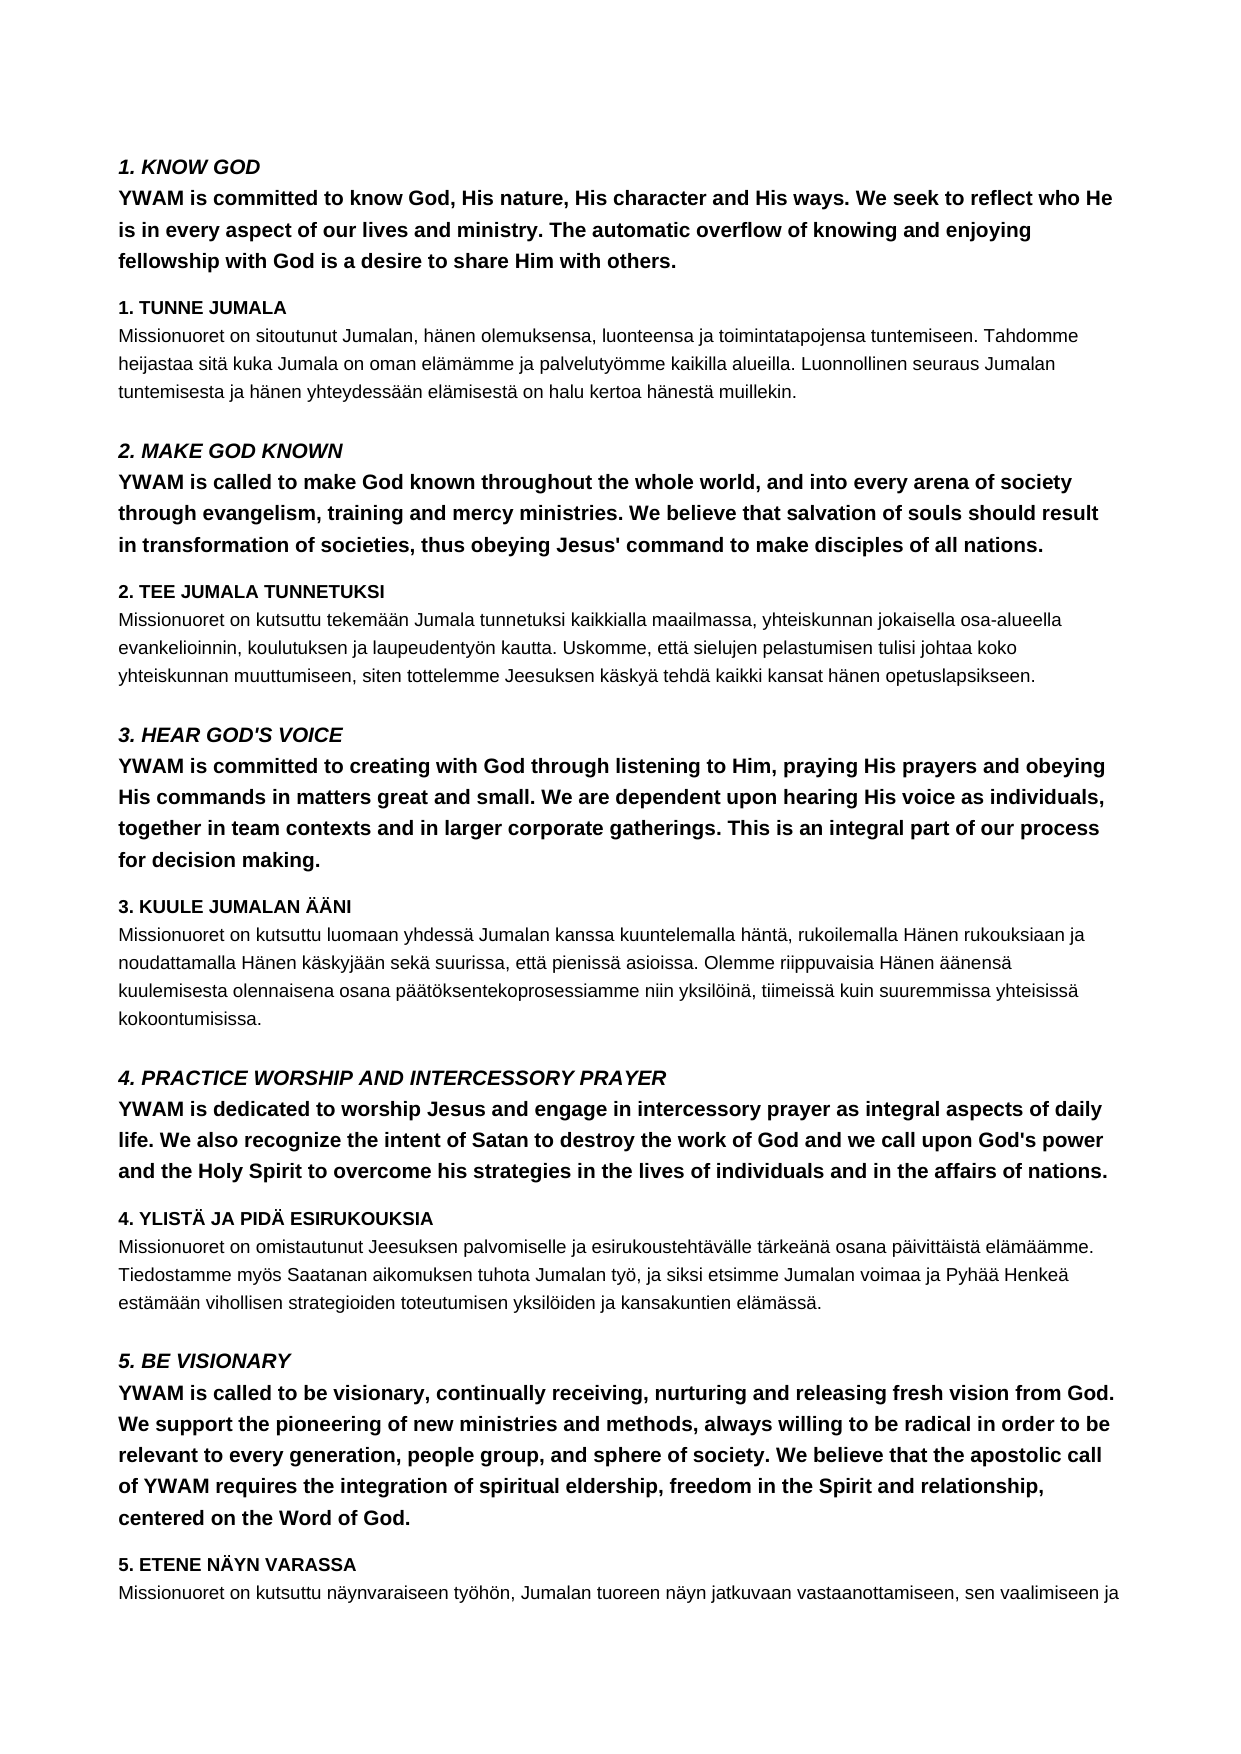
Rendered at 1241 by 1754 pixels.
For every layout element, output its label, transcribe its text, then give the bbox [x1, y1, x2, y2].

text 5. BE VISIONARY YWAM is called to be visionary, continually receiving, nurturing and releasing fresh vision from God. We support the pioneering of new ministries and methods, always willing to be radical in order to be relevant to every generation, people group, and sphere of society. We believe that the apostolic call of YWAM requires the integration of spiritual eldership, freedom in the Spirit and relationship, centered on the Word of God. [118, 1342, 1122, 1529]
text 1. KNOW GOD YWAM is committed to know God, His nature, His character and His ways. We seek to reflect who He is in every aspect of our lives and ministry. The automatic overflow of knowing and enjoying fellowship with God is a desire to share Him with others. [118, 148, 1122, 273]
text 1. TUNNE JUMALA Missionuoret on sitoutunut Jumalan, hänen olemuksensa, luonteensa ja toimintatapojensa tuntemiseen. Tahdomme heijastaa sitä kuka Jumala on oman elämämme ja palvelutyömme kaikilla alueilla. Luonnollinen seuraus Jumalan tuntemisesta ja hänen yhteydessään elämisestä on halu kertoa hänestä muillekin. [118, 290, 1122, 431]
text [118, 1547, 1122, 1603]
text 2. MAKE GOD KNOWN YWAM is called to make God known throughout the whole world, and into every arena of society through evangelism, training and mercy ministries. We believe that salvation of souls should result in transformation of societies, thus obeying Jesus' command to make disciples of all nations. [118, 431, 1122, 556]
text 3. KUULE JUMALAN ÄÄNI Missionuoret on kutsuttu luomaan yhdessä Jumalan kanssa kuuntelemalla häntä, rukoilemalla Hänen rukouksiaan ja noudattamalla Hänen käskyjään sekä suurissa, että pienissä asioissa. Olemme riippuvaisia Hänen äänensä kuulemisesta olennaisena osana päätöksentekoprosessiamme niin yksilöinä, tiimeissä kuin suuremmissa yhteisissä kokoontumisissa. [118, 889, 1122, 1058]
text 4. PRACTICE WORSHIP AND INTERCESSORY PRAYER YWAM is dedicated to worship Jesus and engage in intercessory prayer as integral aspects of daily life. We also recognize the intent of Satan to destroy the work of God and we call upon God's power and the Holy Spirit to overcome his strategies in the lives of individuals and in the affairs of nations. [118, 1058, 1122, 1183]
text 2. TEE JUMALA TUNNETUKSI Missionuoret on kutsuttu tekemään Jumala tunnetuksi kaikkialla maailmassa, yhteiskunnan jokaisella osa-alueella evankelioinnin, koulutuksen ja laupeudentyön kautta. Uskomme, että sielujen pelastumisen tulisi johtaa koko yhteiskunnan muuttumiseen, siten tottelemme Jeesuksen käskyä tehdä kaikki kansat hänen opetuslapsikseen. [118, 574, 1122, 715]
text 4. YLISTÄ JA PIDÄ ESIRUKOUKSIA Missionuoret on omistautunut Jeesuksen palvomiselle ja esirukoustehtävälle tärkeänä osana päivittäistä elämäämme. Tiedostamme myös Saatanan aikomuksen tuhota Jumalan työ, ja siksi etsimme Jumalan voimaa ja Pyhää Henkeä estämään vihollisen strategioiden toteutumisen yksilöiden ja kansakuntien elämässä. [118, 1201, 1122, 1342]
text 3. HEAR GOD'S VOICE YWAM is committed to creating with God through listening to Him, praying His prayers and obeying His commands in matters great and small. We are dependent upon hearing His voice as individuals, together in team contexts and in larger corporate gatherings. This is an integral part of our process for decision making. [118, 715, 1122, 871]
